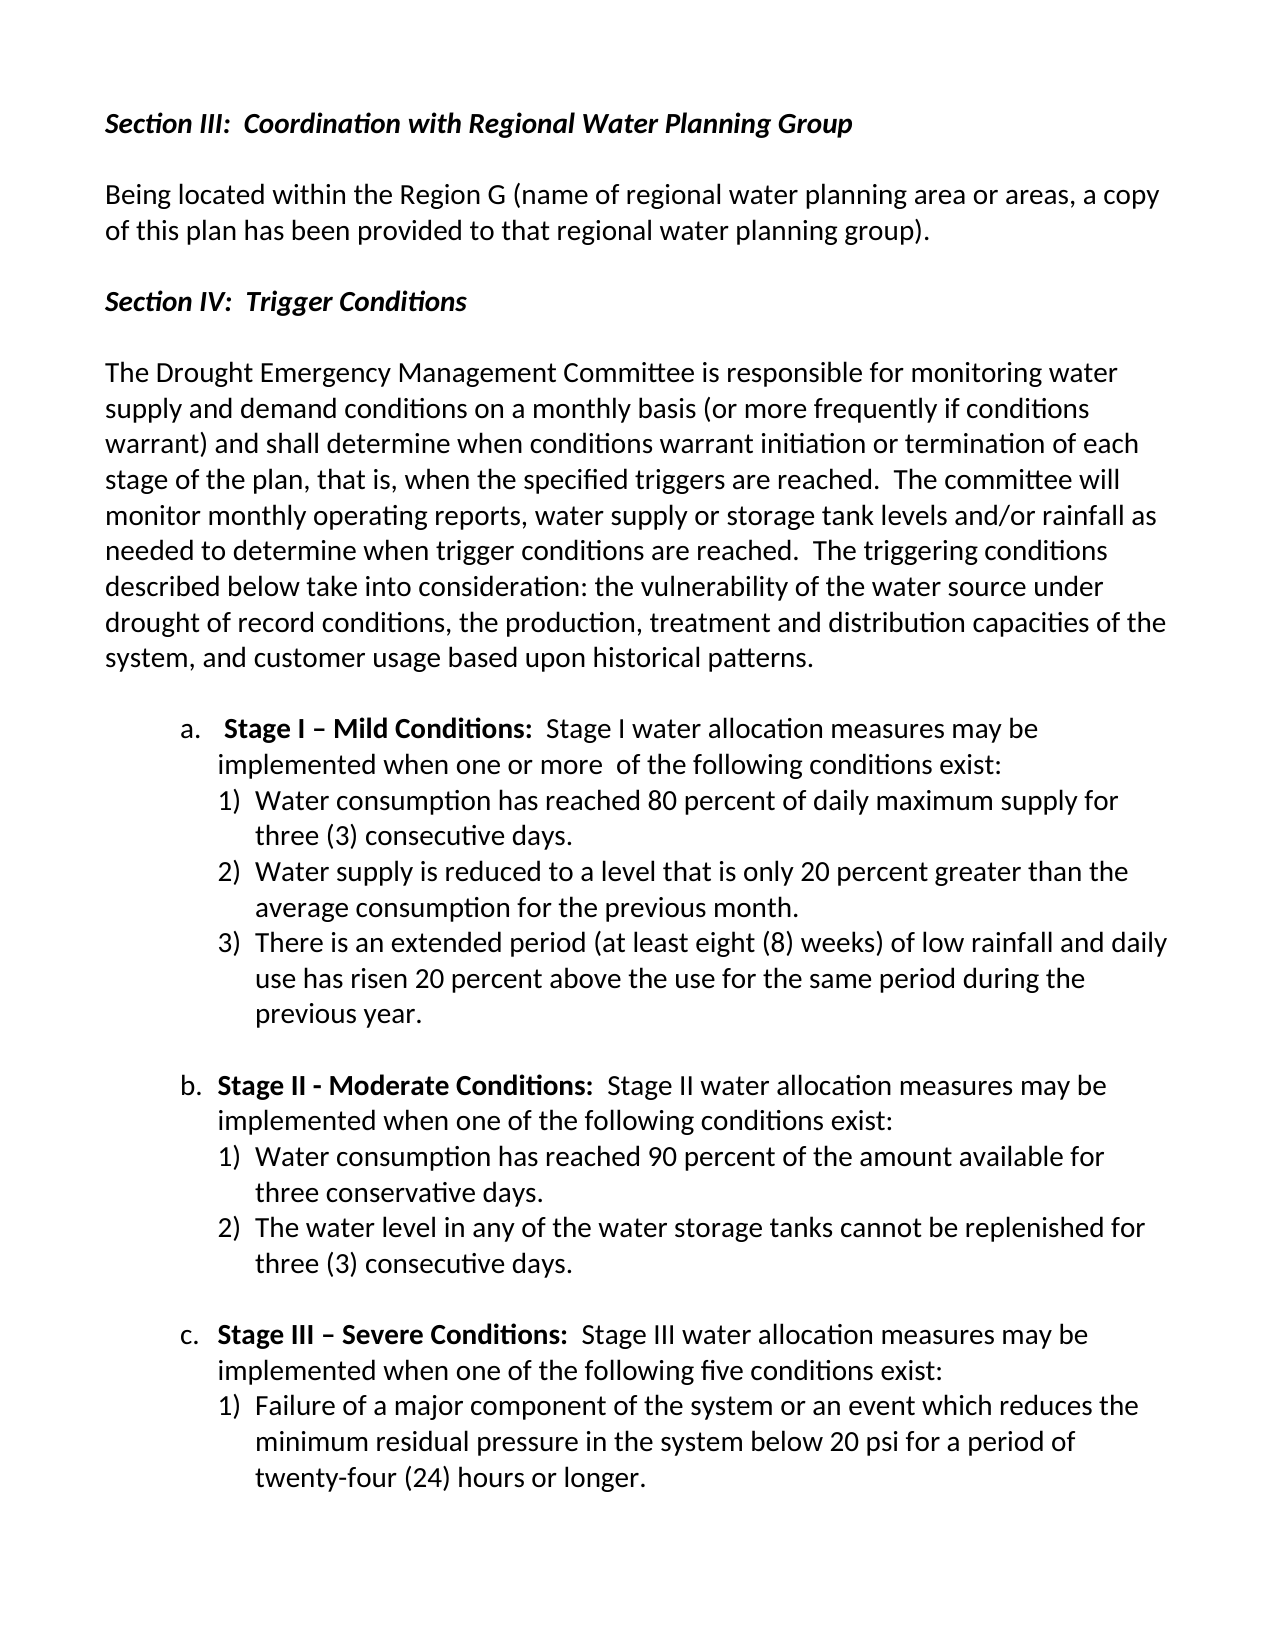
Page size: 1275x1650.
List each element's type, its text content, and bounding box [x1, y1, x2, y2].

list Stage I – Mild Conditions: Stage I water allocation measures may be implemented when one or more of the following conditions exist: [180, 711, 1170, 782]
list Stage II - Moderate Conditions: Stage II water allocation measures may be implemented when one of the following conditions exist: [180, 1067, 1170, 1138]
list Water consumption has reached 80 percent of daily maximum supply for three (3) consecutive days. [217, 782, 1170, 853]
list Water supply is reduced to a level that is only 20 percent greater than the average consumption for the previous month. [217, 853, 1170, 924]
text Being located within the Region G (name of regional water planning area or areas, a copy of this plan has been provided to that regional water planning group). [105, 176, 1170, 247]
list Stage III – Severe Conditions: Stage III water allocation measures may be implemented when one of the following five conditions exist: [180, 1316, 1170, 1387]
list The water level in any of the water storage tanks cannot be replenished for three (3) consecutive days. [217, 1209, 1170, 1281]
text The Drought Emergency Management Committee is responsible for monitoring water supply and demand conditions on a monthly basis (or more frequently if conditions warrant) and shall determine when conditions warrant initiation or termination of each stage of the plan, that is, when the specified triggers are reached. The committee will monitor monthly operating reports, water supply or storage tank levels and/or rainfall as needed to determine when trigger conditions are reached. The triggering conditions described below take into consideration: the vulnerability of the water source under drought of record conditions, the production, treatment and distribution capacities of the system, and customer usage based upon historical patterns. [105, 354, 1170, 675]
list Water consumption has reached 90 percent of the amount available for three conservative days. [217, 1138, 1170, 1209]
list Failure of a major component of the system or an event which reduces the minimum residual pressure in the system below 20 psi for a period of twenty-four (24) hours or longer. [217, 1387, 1170, 1494]
text Section III: Coordination with Regional Water Planning Group [105, 105, 1170, 141]
text Section IV: Trigger Conditions [105, 283, 1170, 319]
list There is an extended period (at least eight (8) weeks) of low rainfall and daily use has risen 20 percent above the use for the same period during the previous year. [217, 924, 1170, 1031]
